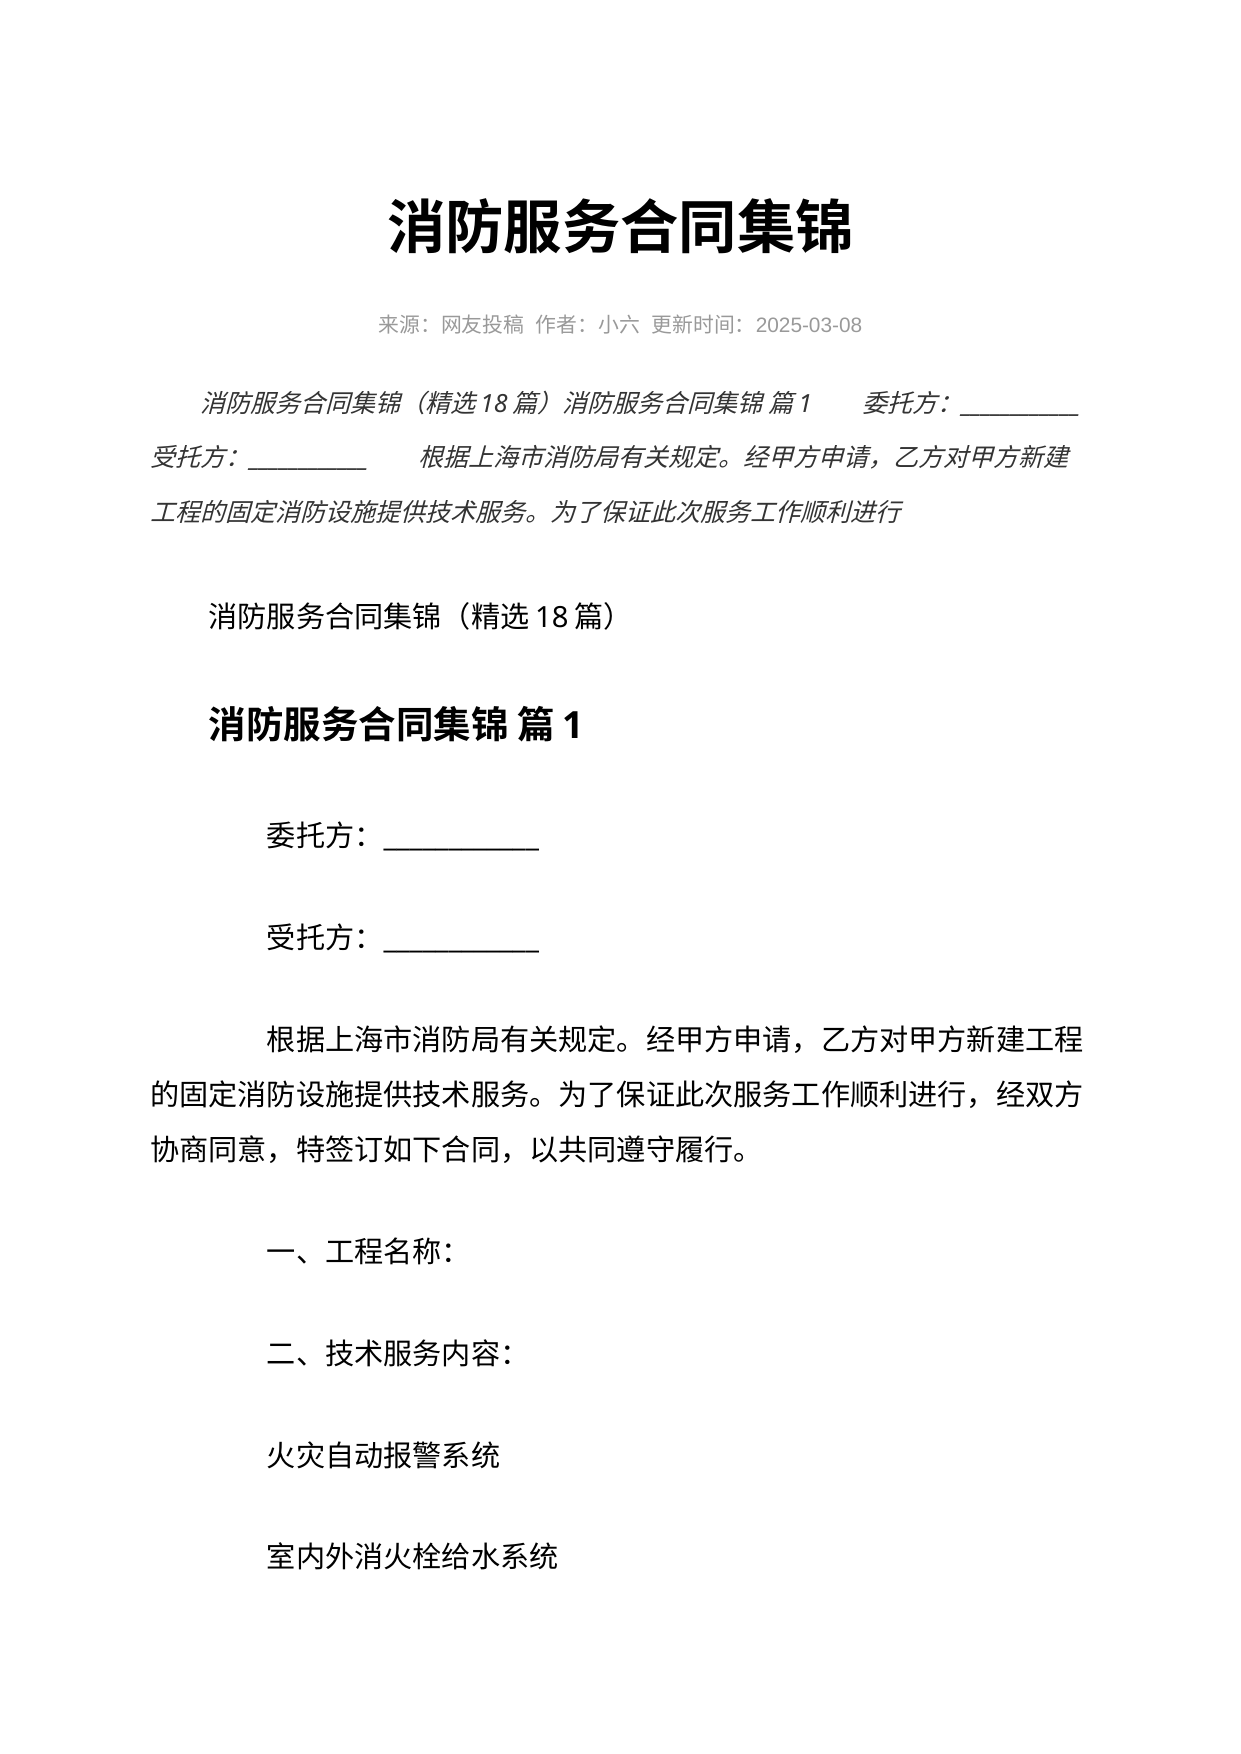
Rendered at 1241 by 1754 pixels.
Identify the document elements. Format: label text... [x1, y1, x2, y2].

subtitle 消防服务合同集锦 [150, 181, 1090, 266]
text 二、技术服务内容： [150, 1330, 1090, 1373]
text 委托方：____________ [150, 813, 1090, 855]
text 消防服务合同集锦（精选18篇） [150, 593, 1090, 636]
text 根据上海市消防局有关规定。经甲方申请，乙方对甲方新建工程的固定消防设施提供技术服务。为了保证此次服务工作顺利进行，经双方协商同意，特签订如下合同，以共同遵守履行。 [150, 1017, 1090, 1169]
text 室内外消火栓给水系统 [150, 1534, 1090, 1576]
text 火灾自动报警系统 [150, 1432, 1090, 1474]
text 一、工程名称： [150, 1228, 1090, 1271]
text 受托方：____________ [150, 915, 1090, 957]
text 消防服务合同集锦（精选18篇）消防服务合同集锦 篇1 委托方：____________ 受托方：____________ 根据上海市消防局有关规定。经甲方申请，乙方对甲方新建工程的固定消防设施提供技术服务。为了保证此次服务工作顺利进行 [150, 383, 1090, 528]
text 消防服务合同集锦 篇1 [150, 695, 1090, 750]
text 来源：网友投稿 作者：小六 更新时间：2025-03-08 [150, 313, 1090, 337]
